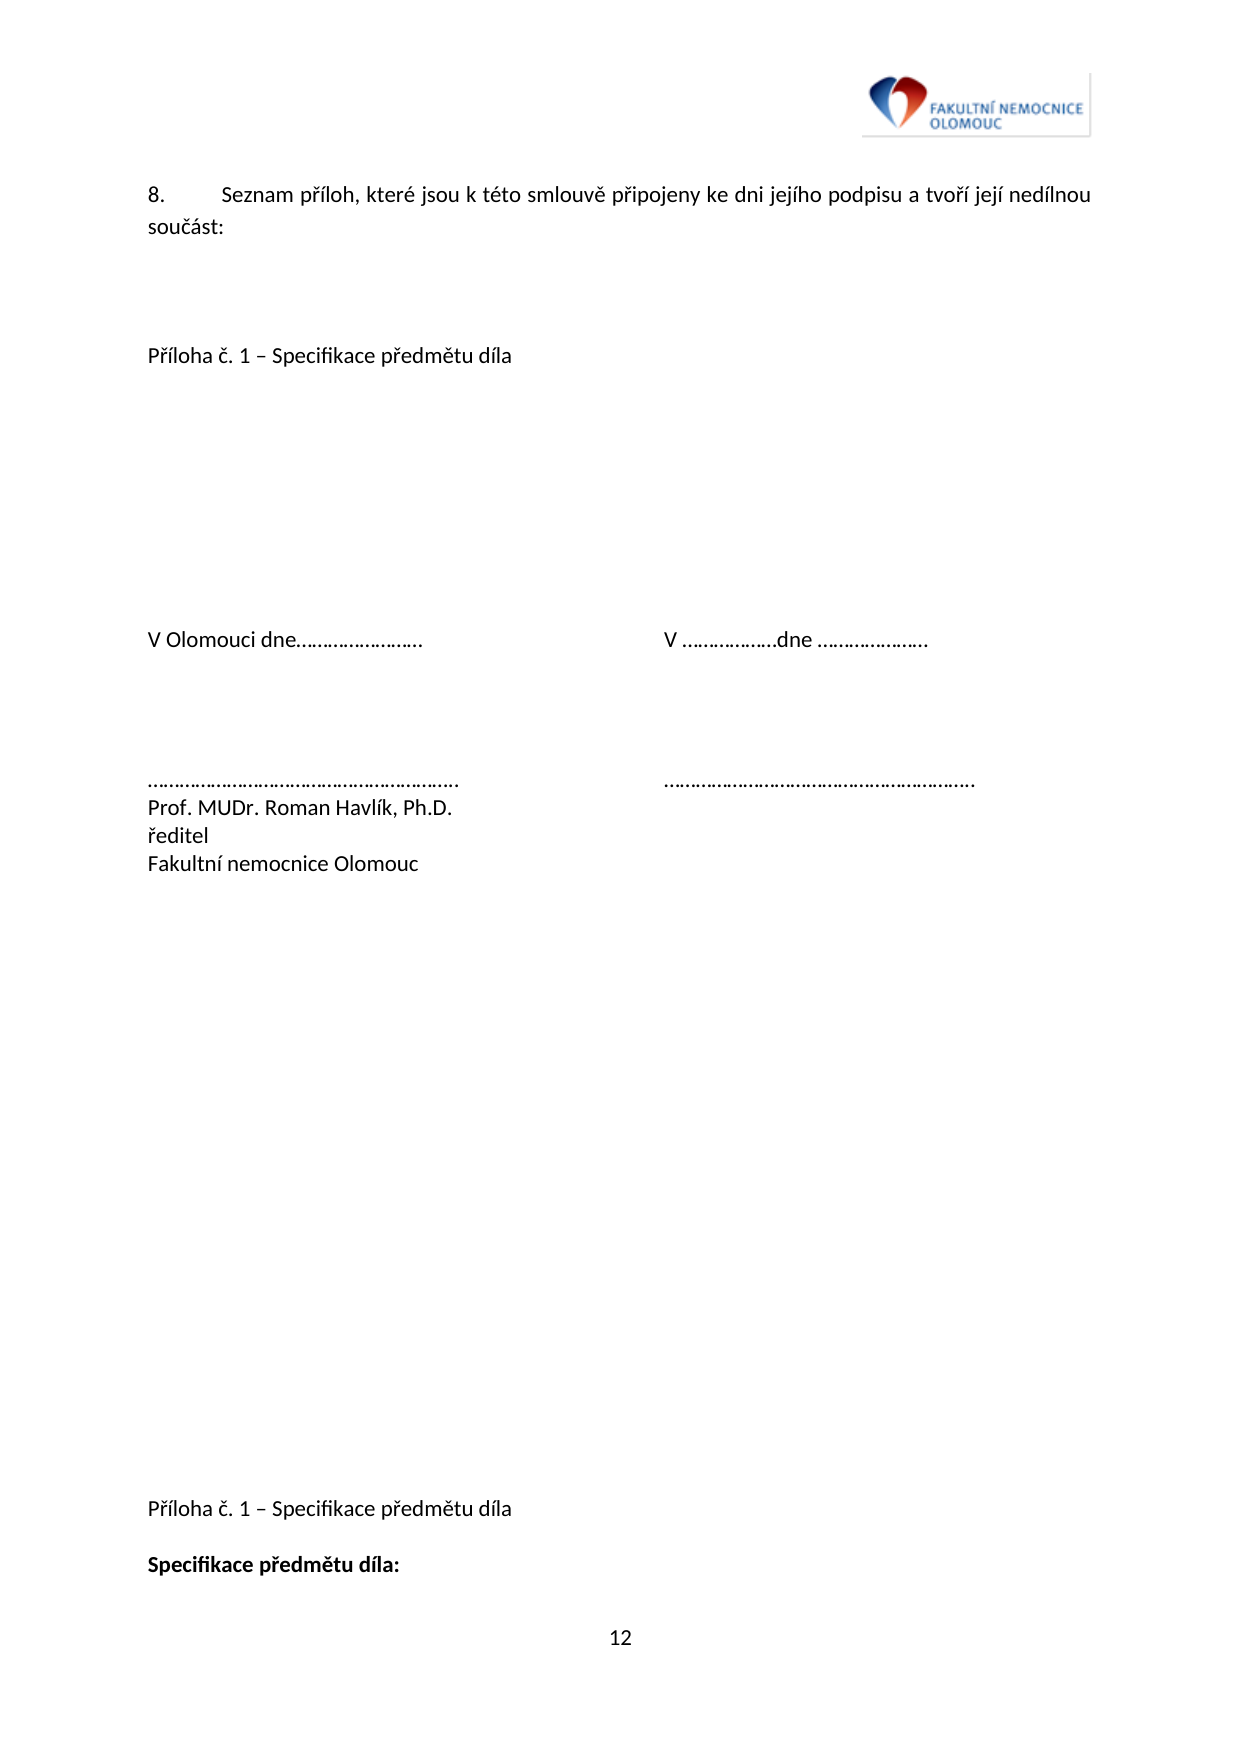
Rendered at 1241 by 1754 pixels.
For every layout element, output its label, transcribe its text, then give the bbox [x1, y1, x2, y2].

text 8. Seznam příloh, které jsou k této smlouvě připojeny ke dni jejího podpisu a tvoří její nedílnou součást: [148, 180, 1093, 240]
text Příloha č. 1 – Specifikace předmětu díla [148, 1494, 1093, 1522]
text Příloha č. 1 – Specifikace předmětu díla [148, 341, 1093, 369]
text Specifikace předmětu díla: [148, 1551, 1093, 1578]
text Prof. MUDr. Roman Havlík, Ph.D. [148, 793, 1093, 821]
text Fakultní nemocnice Olomouc [148, 849, 1093, 877]
text ředitel [148, 821, 1093, 849]
picture [862, 73, 1093, 139]
text V Olomouci dne…………………… V ………………dne ………………… [148, 625, 1093, 653]
text ………………………………………………….. ………………………………………………….. [148, 765, 1093, 793]
